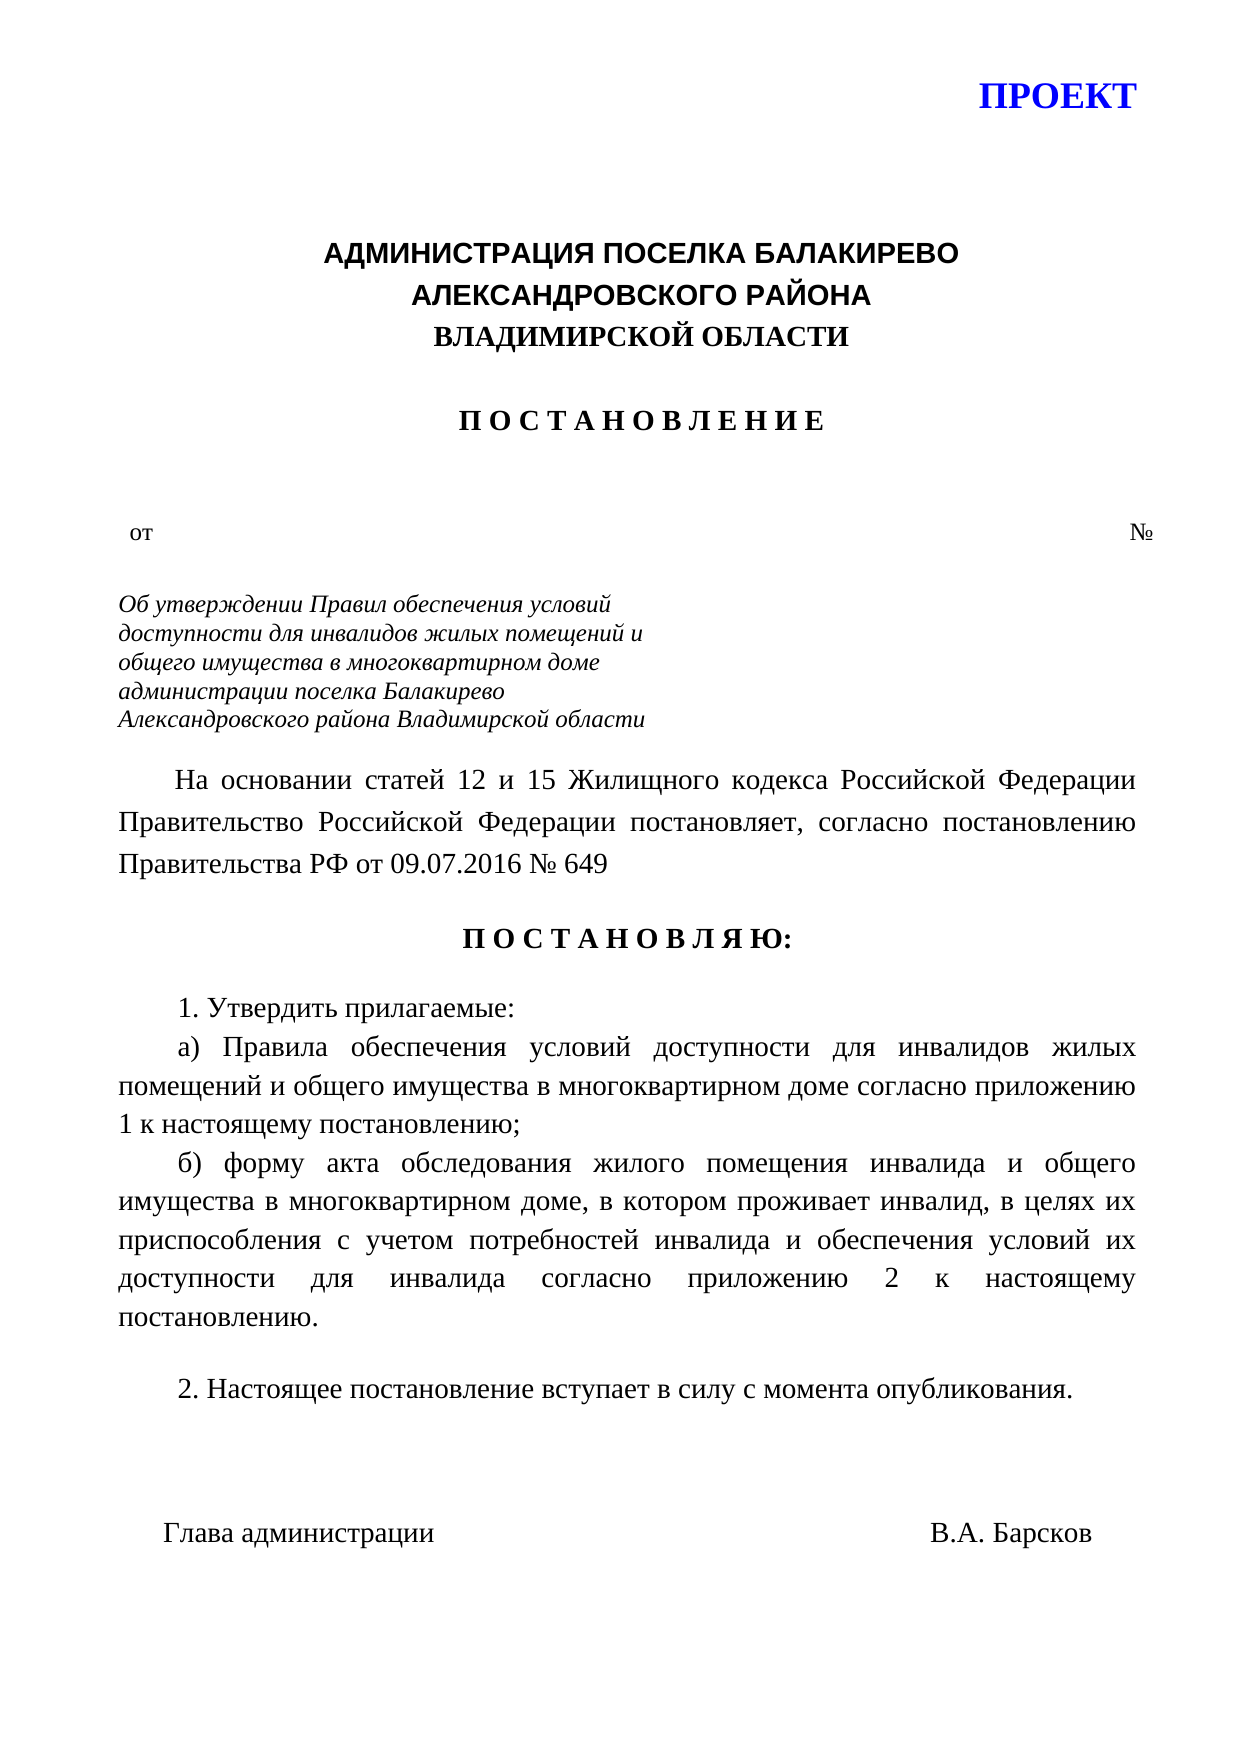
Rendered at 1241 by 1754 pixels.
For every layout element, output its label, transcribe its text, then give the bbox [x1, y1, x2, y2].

text На основании статей 12 и 15 Жилищного кодекса Российской Федерации Правительство Российской Федерации постановляет, согласно постановлению Правительства РФ от 09.07.2016 № 649 [118, 762, 1137, 879]
text П О С Т А Н О В Л Я Ю: [118, 921, 1137, 955]
text б) форму акта обследования жилого помещения инвалида и общего имущества в многоквартирном доме, в котором проживает инвалид, в целях их приспособления с учетом потребностей инвалида и обеспечения условий их доступности для инвалида согласно приложению 2 к настоящему постановлению. [118, 1145, 1137, 1332]
text 2. Настоящее постановление вступает в силу с момента опубликования. [118, 1371, 1137, 1404]
text а) Правила обеспечения условий доступности для инвалидов жилых помещений и общего имущества в многоквартирном доме согласно приложению 1 к настоящему постановлению; [118, 1029, 1137, 1140]
text Об утверждении Правил обеспечения условий доступности для инвалидов жилых помещений и общего имущества в многоквартирном доме администрации поселка Балакирево [118, 589, 650, 704]
text Александровского района Владимирской области [118, 704, 650, 733]
table_cell № [635, 474, 1164, 589]
table_header АДМИНИСТРАЦИЯ ПОСЕЛКА БАЛАКИРЕВО АЛЕКСАНДРОВСКОГО РАЙОНА ВЛАДИМИРСКОЙ ОБЛАСТИ П О С Т А Н О В Л Е Н И Е [118, 118, 1164, 474]
table_cell от [118, 474, 635, 589]
text Глава администрации В.А. Барсков [118, 1515, 1137, 1549]
text 1. Утвердить прилагаемые: [118, 991, 1137, 1024]
